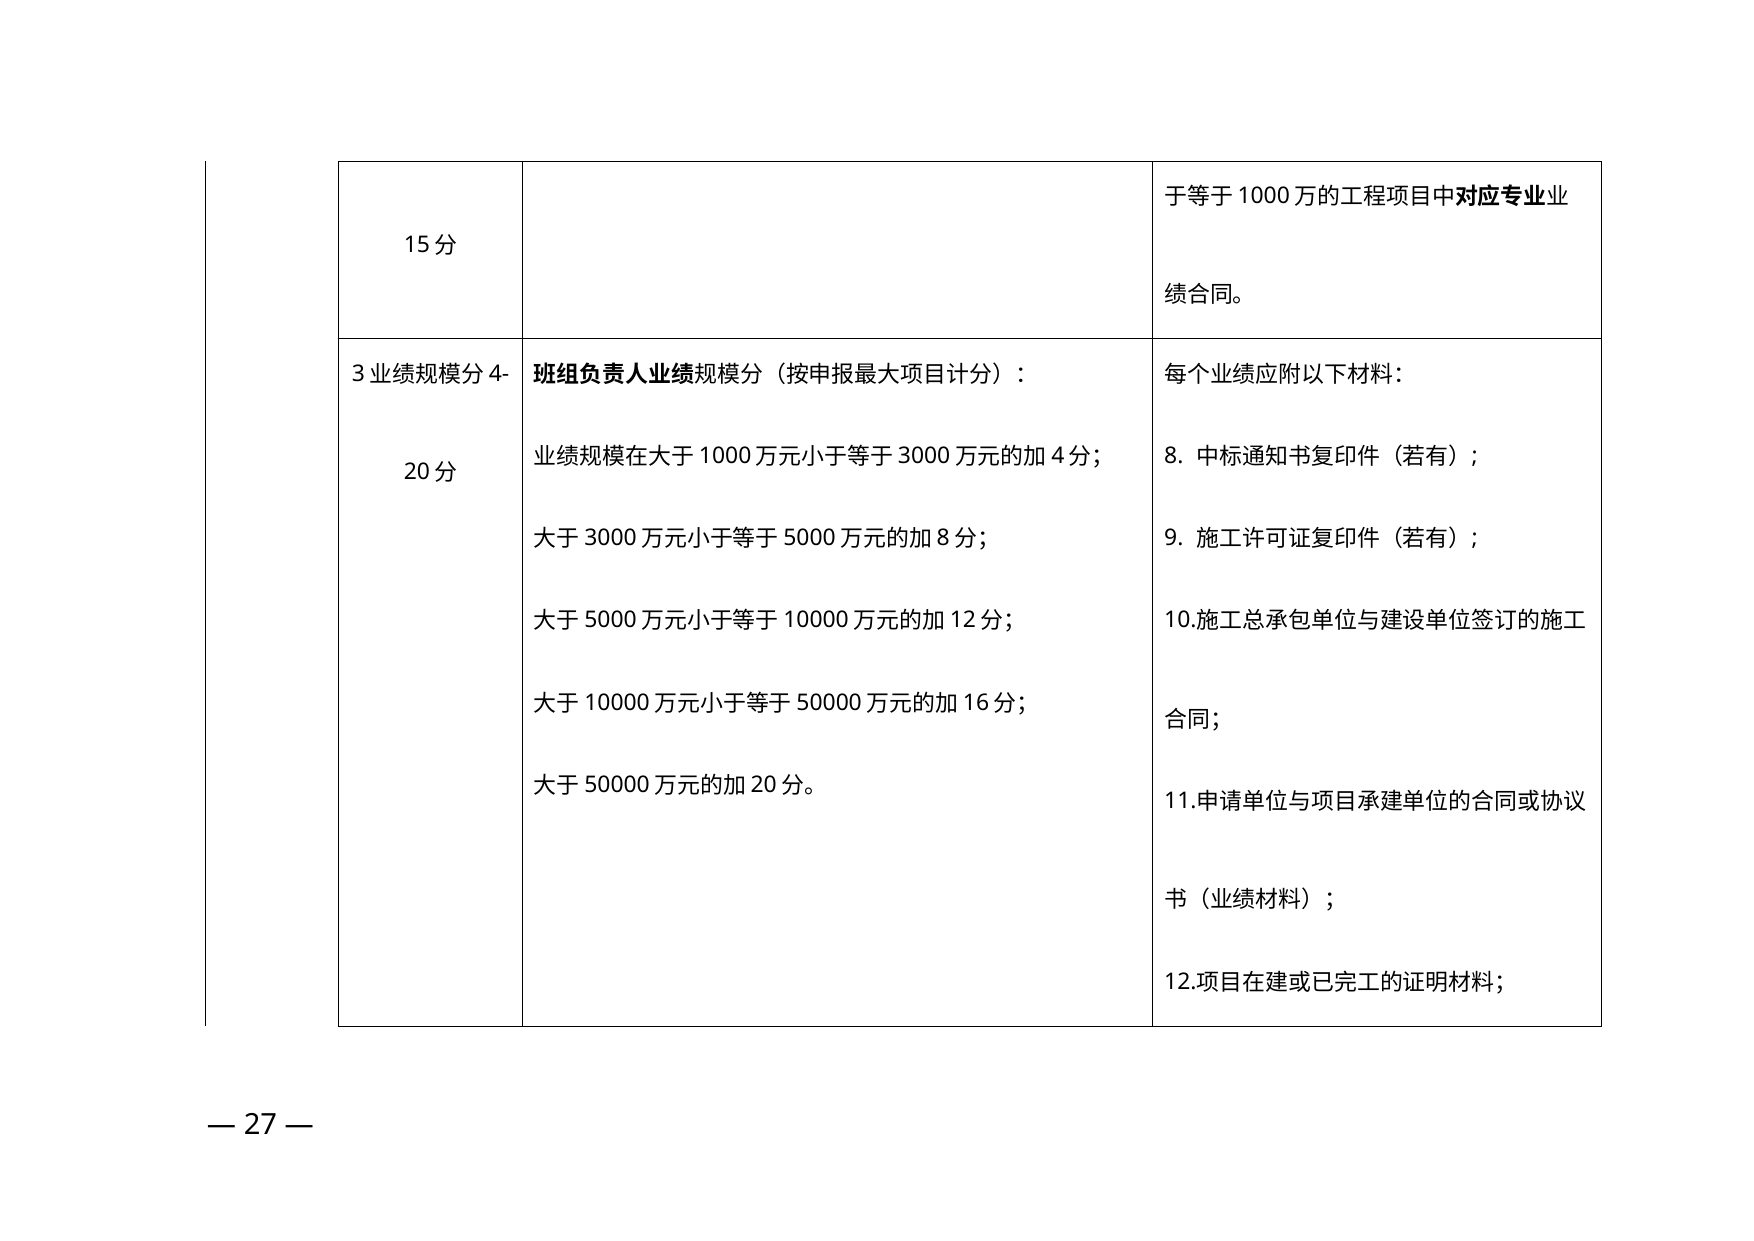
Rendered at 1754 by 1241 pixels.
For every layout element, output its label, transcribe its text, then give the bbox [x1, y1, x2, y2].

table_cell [523, 162, 1152, 338]
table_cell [1153, 162, 1601, 338]
table_cell 3业绩规模分4-20分 [339, 339, 522, 1026]
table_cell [523, 339, 1152, 1026]
table_cell 2业绩个数分3-15分 [339, 162, 522, 338]
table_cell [1153, 339, 1601, 1026]
